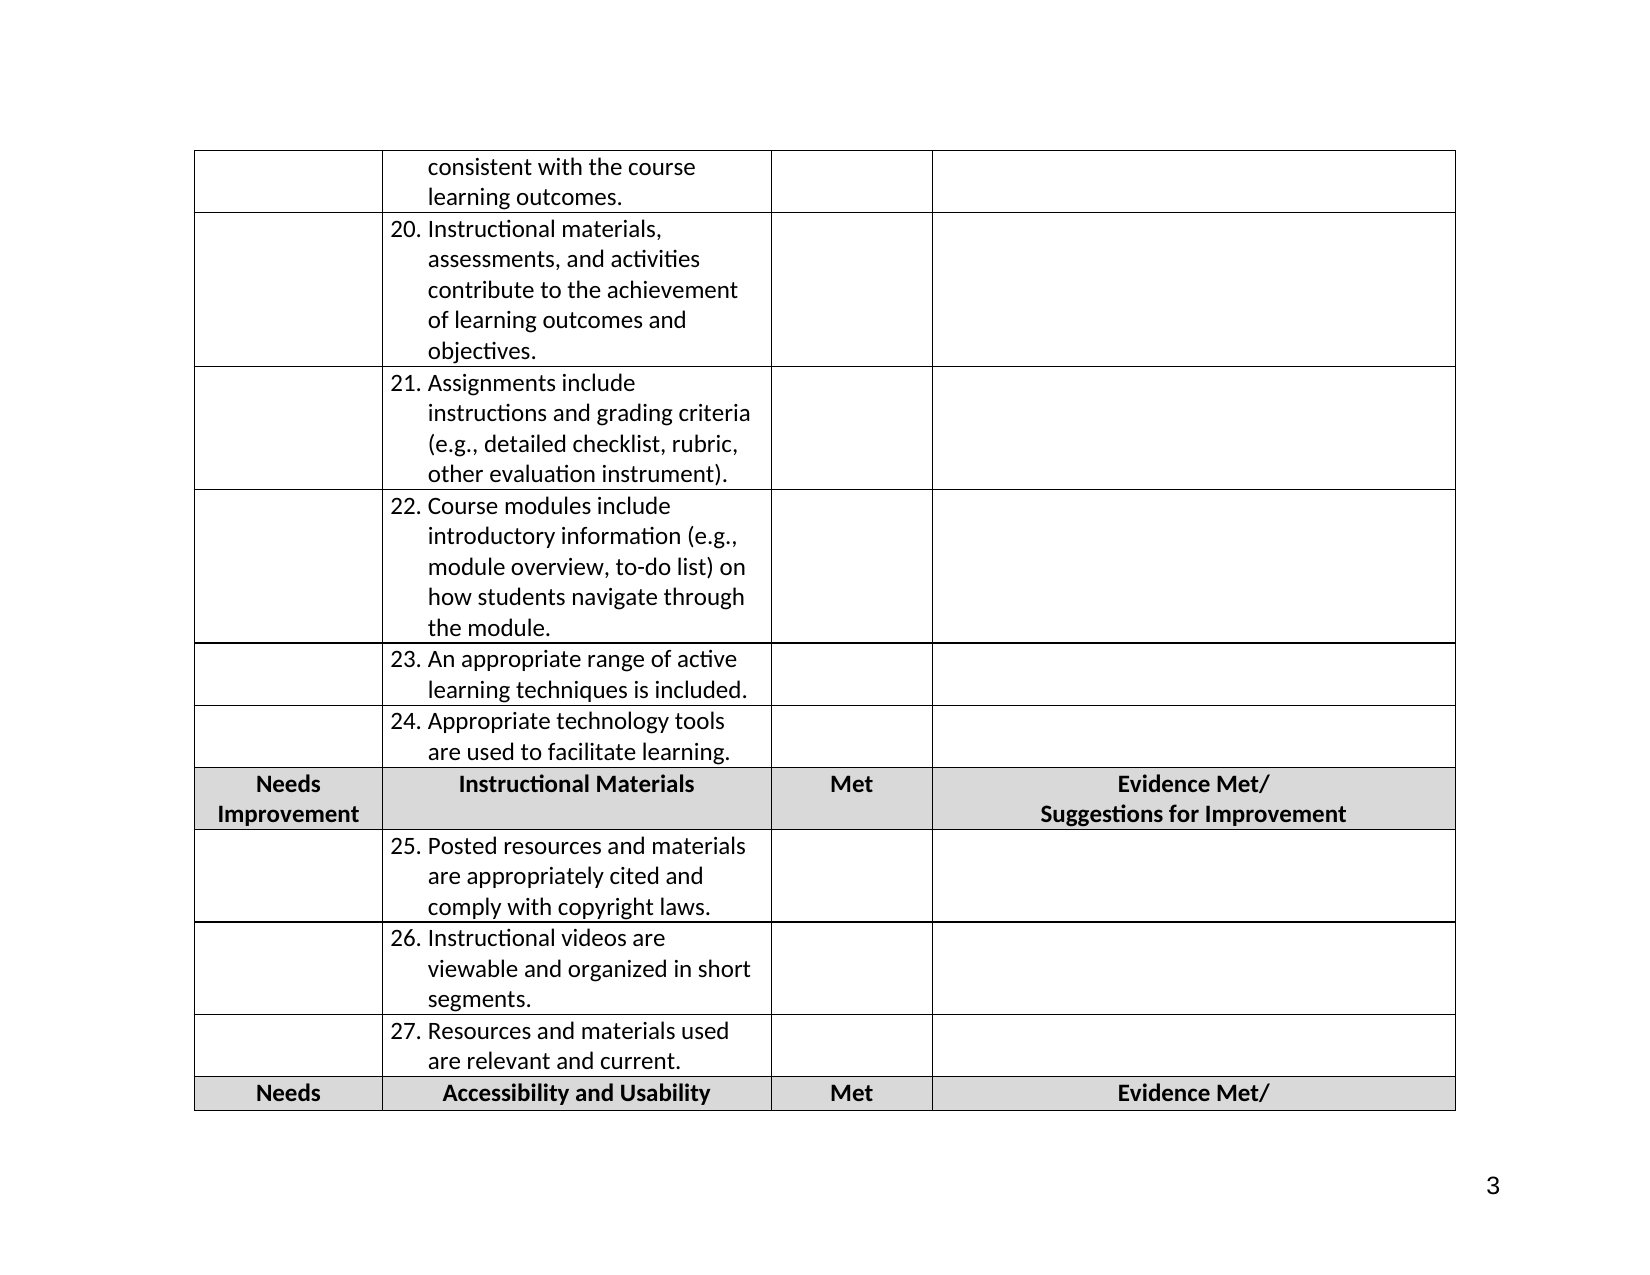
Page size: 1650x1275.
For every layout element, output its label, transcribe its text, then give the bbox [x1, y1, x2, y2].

table_cell [933, 644, 1455, 704]
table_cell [383, 151, 771, 212]
table_cell Resources and materials used are relevant and current. [383, 1015, 771, 1076]
table_cell [933, 367, 1455, 489]
table_cell [772, 644, 932, 704]
table_cell Needs Improvement [195, 768, 382, 829]
table_cell [772, 151, 932, 212]
table_cell [933, 923, 1455, 1014]
table_cell [195, 490, 382, 642]
table_cell [933, 830, 1455, 921]
table_cell An appropriate range of active learning techniques is included. [383, 644, 771, 704]
table_cell [195, 1015, 382, 1076]
table_cell [772, 367, 932, 489]
table_cell [772, 830, 932, 921]
table_cell [933, 151, 1455, 212]
table_cell [772, 923, 932, 1014]
table_cell [195, 706, 382, 767]
table_cell Met [772, 768, 932, 829]
table_cell [772, 1015, 932, 1076]
table_cell Instructional Materials [383, 768, 771, 829]
table_cell [933, 706, 1455, 767]
table_cell Instructional videos are viewable and organized in short segments. [383, 923, 771, 1014]
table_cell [383, 1077, 771, 1110]
table_cell Instructional materials, assessments, and activities contribute to the achievement of learning outcomes and objectives. [383, 213, 771, 366]
table_cell Appropriate technology tools are used to facilitate learning. [383, 706, 771, 767]
table_cell [195, 644, 382, 704]
table_cell [195, 213, 382, 366]
table_cell [772, 213, 932, 366]
table_cell [933, 490, 1455, 642]
table_cell [933, 213, 1455, 366]
table_cell Evidence Met/ Suggestions for Improvement [933, 768, 1455, 829]
table_cell [772, 490, 932, 642]
table_cell Needs Improvement [195, 1077, 382, 1110]
table_cell [195, 830, 382, 921]
table_cell [195, 151, 382, 212]
table_cell Posted resources and materials are appropriately cited and comply with copyright laws. [383, 830, 771, 921]
table_cell [772, 706, 932, 767]
table_cell [195, 367, 382, 489]
table_cell Assignments include instructions and grading criteria (e.g., detailed checklist, rubric, other evaluation instrument). [383, 367, 771, 489]
table_cell [933, 1015, 1455, 1076]
table_cell Met [772, 1077, 932, 1110]
table_cell [195, 923, 382, 1014]
table_cell Course modules include introductory information (e.g., module overview, to-do list) on how students navigate through the module. [383, 490, 771, 642]
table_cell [933, 1077, 1455, 1110]
